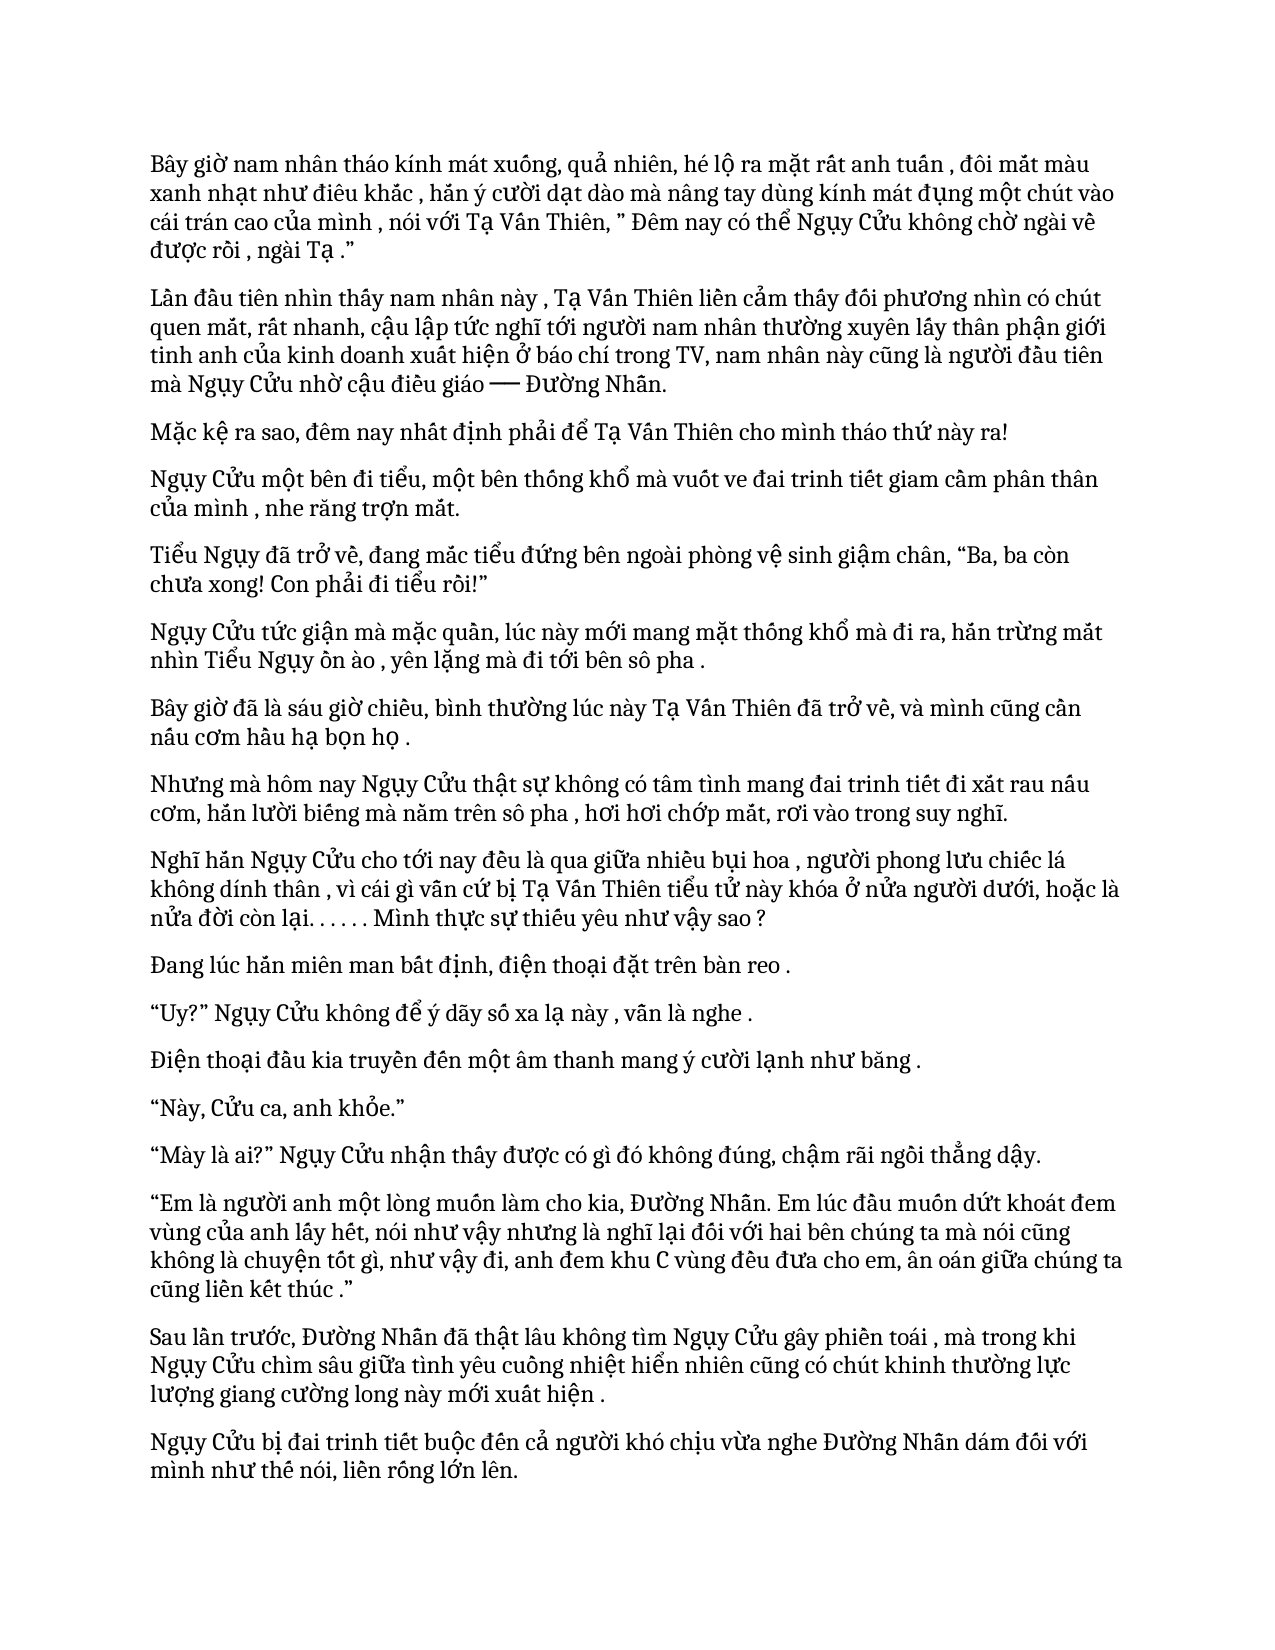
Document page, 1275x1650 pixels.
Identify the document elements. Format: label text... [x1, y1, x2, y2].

text Lần đầu tiên nhìn thấy nam nhân này , Tạ Vấn Thiên liền cảm thấy đối phương nhìn có chút quen mắt, rất nhanh, cậu lập tức nghĩ tới người nam nhân thường xuyên lấy thân phận giới tinh anh của kinh doanh xuất hiện ở báo chí trong TV, nam nhân này cũng là người đầu tiên mà Ngụy Cửu nhờ cậu điều giáo ── Đường Nhẫn. [150, 284, 1125, 399]
text Ngụy Cửu bị đai trinh tiết buộc đến cả người khó chịu vừa nghe Đường Nhẫn dám đối với mình như thế nói, liền rống lớn lên. [150, 1427, 1125, 1485]
text Ngụy Cửu một bên đi tiểu, một bên thống khổ mà vuốt ve đai trinh tiết giam cầm phân thân của mình , nhe răng trợn mắt. [150, 465, 1125, 522]
text Điện thoại đầu kia truyền đến một âm thanh mang ý cười lạnh như băng . [150, 1046, 1125, 1075]
text Sau lần trước, Đường Nhẫn đã thật lâu không tìm Ngụy Cửu gây phiền toái , mà trong khi Ngụy Cửu chìm sâu giữa tình yêu cuồng nhiệt hiển nhiên cũng có chút khinh thường lực lượng giang cường long này mới xuất hiện . [150, 1322, 1125, 1409]
text “Em là người anh một lòng muốn làm cho kia, Đường Nhẫn. Em lúc đầu muốn dứt khoát đem vùng của anh lấy hết, nói như vậy nhưng là nghĩ lại đối với hai bên chúng ta mà nói cũng không là chuyện tốt gì, như vậy đi, anh đem khu C vùng đều đưa cho em, ân oán giữa chúng ta cũng liền kết thúc .” [150, 1189, 1125, 1304]
text “Uy?” Ngụy Cửu không để ý dãy số xa lạ này , vẫn là nghe . [150, 999, 1125, 1027]
text Tiểu Ngụy đã trở về, đang mắc tiểu đứng bên ngoài phòng vệ sinh giậm chân, “Ba, ba còn chưa xong! Con phải đi tiểu rồi!” [150, 541, 1125, 599]
text “Mày là ai?” Ngụy Cửu nhận thấy được có gì đó không đúng, chậm rãi ngồi thẳng dậy. [150, 1141, 1125, 1170]
text Nhưng mà hôm nay Ngụy Cửu thật sự không có tâm tình mang đai trinh tiết đi xắt rau nấu cơm, hắn lười biếng mà nằm trên sô pha , hơi hơi chớp mắt, rơi vào trong suy nghĩ. [150, 770, 1125, 827]
text “Này, Cửu ca, anh khỏe.” [150, 1094, 1125, 1122]
text Đang lúc hắn miên man bất định, điện thoại đặt trên bàn reo . [150, 951, 1125, 980]
text Bây giờ đã là sáu giờ chiều, bình thường lúc này Tạ Vấn Thiên đã trở về, và mình cũng cần nấu cơm hầu hạ bọn họ . [150, 694, 1125, 751]
text Nghĩ hắn Ngụy Cửu cho tới nay đều là qua giữa nhiều bụi hoa , người phong lưu chiếc lá không dính thân , vì cái gì vẫn cứ bị Tạ Vấn Thiên tiểu tử này khóa ở nửa người dưới, hoặc là nửa đời còn lại. . . . . . Mình thực sự thiếu yêu như vậy sao ? [150, 846, 1125, 932]
text Mặc kệ ra sao, đêm nay nhất định phải để Tạ Vấn Thiên cho mình tháo thứ này ra! [150, 417, 1125, 446]
text Bây giờ nam nhân tháo kính mát xuống, quả nhiên, hé lộ ra mặt rất anh tuấn , đôi mắt màu xanh nhạt như điêu khắc , hắn ý cười dạt dào mà nâng tay dùng kính mát đụng một chút vào cái trán cao của mình , nói với Tạ Vấn Thiên, ” Đêm nay có thể Ngụy Cửu không chờ ngài về được rồi , ngài Tạ .” [150, 150, 1125, 265]
text Ngụy Cửu tức giận mà mặc quần, lúc này mới mang mặt thống khổ mà đi ra, hắn trừng mắt nhìn Tiểu Ngụy ồn ào , yên lặng mà đi tới bên sô pha . [150, 617, 1125, 675]
